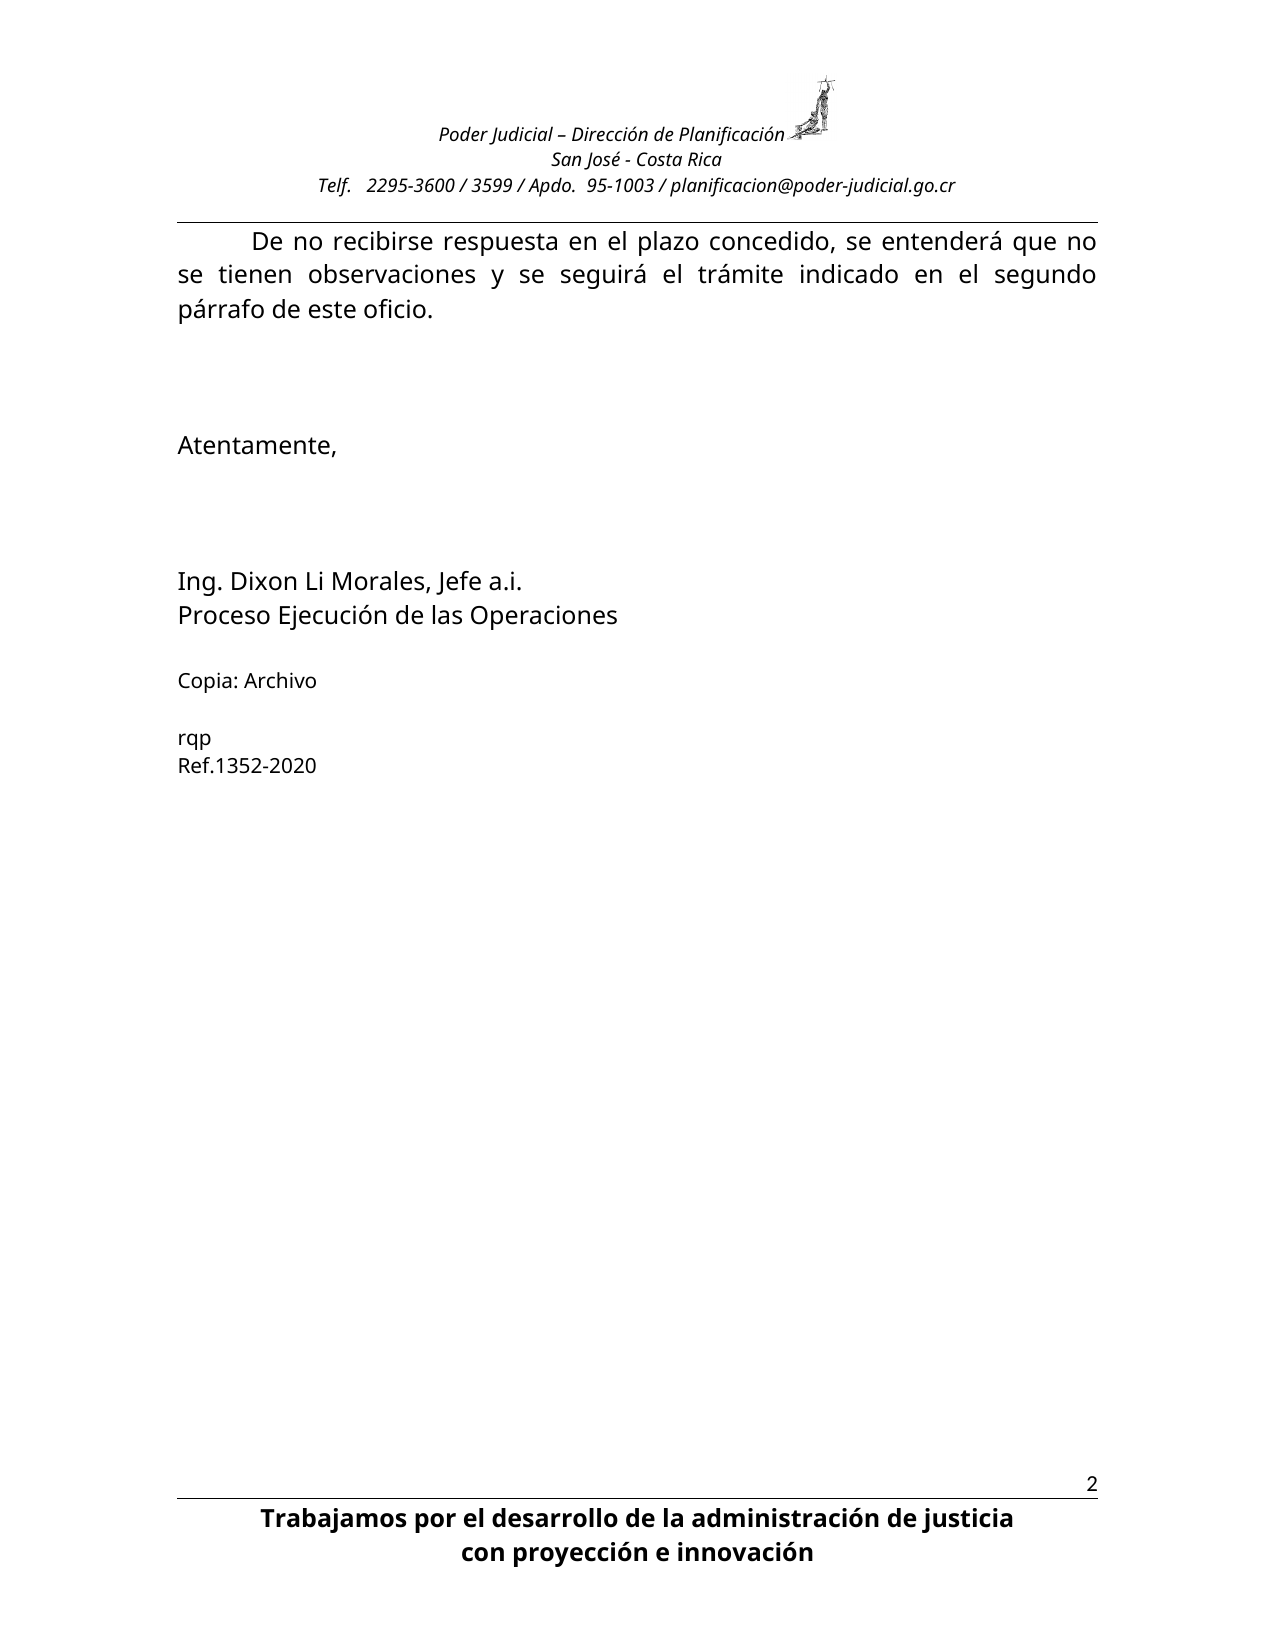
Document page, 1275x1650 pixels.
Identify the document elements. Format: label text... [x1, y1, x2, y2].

text rqp [177, 723, 1098, 751]
text Ref.1352-2020 [177, 751, 1098, 780]
text Copia: Archivo [177, 666, 1098, 694]
picture [785, 73, 837, 141]
text Ing. Dixon Li Morales, Jefe a.i. [177, 564, 1098, 598]
text De no recibirse respuesta en el plazo concedido, se entenderá que no se tienen observaciones y se seguirá el trámite indicado en el segundo párrafo de este oficio. [177, 223, 1098, 325]
text Atentamente, [177, 427, 1098, 462]
text Proceso Ejecución de las Operaciones [177, 598, 1098, 632]
